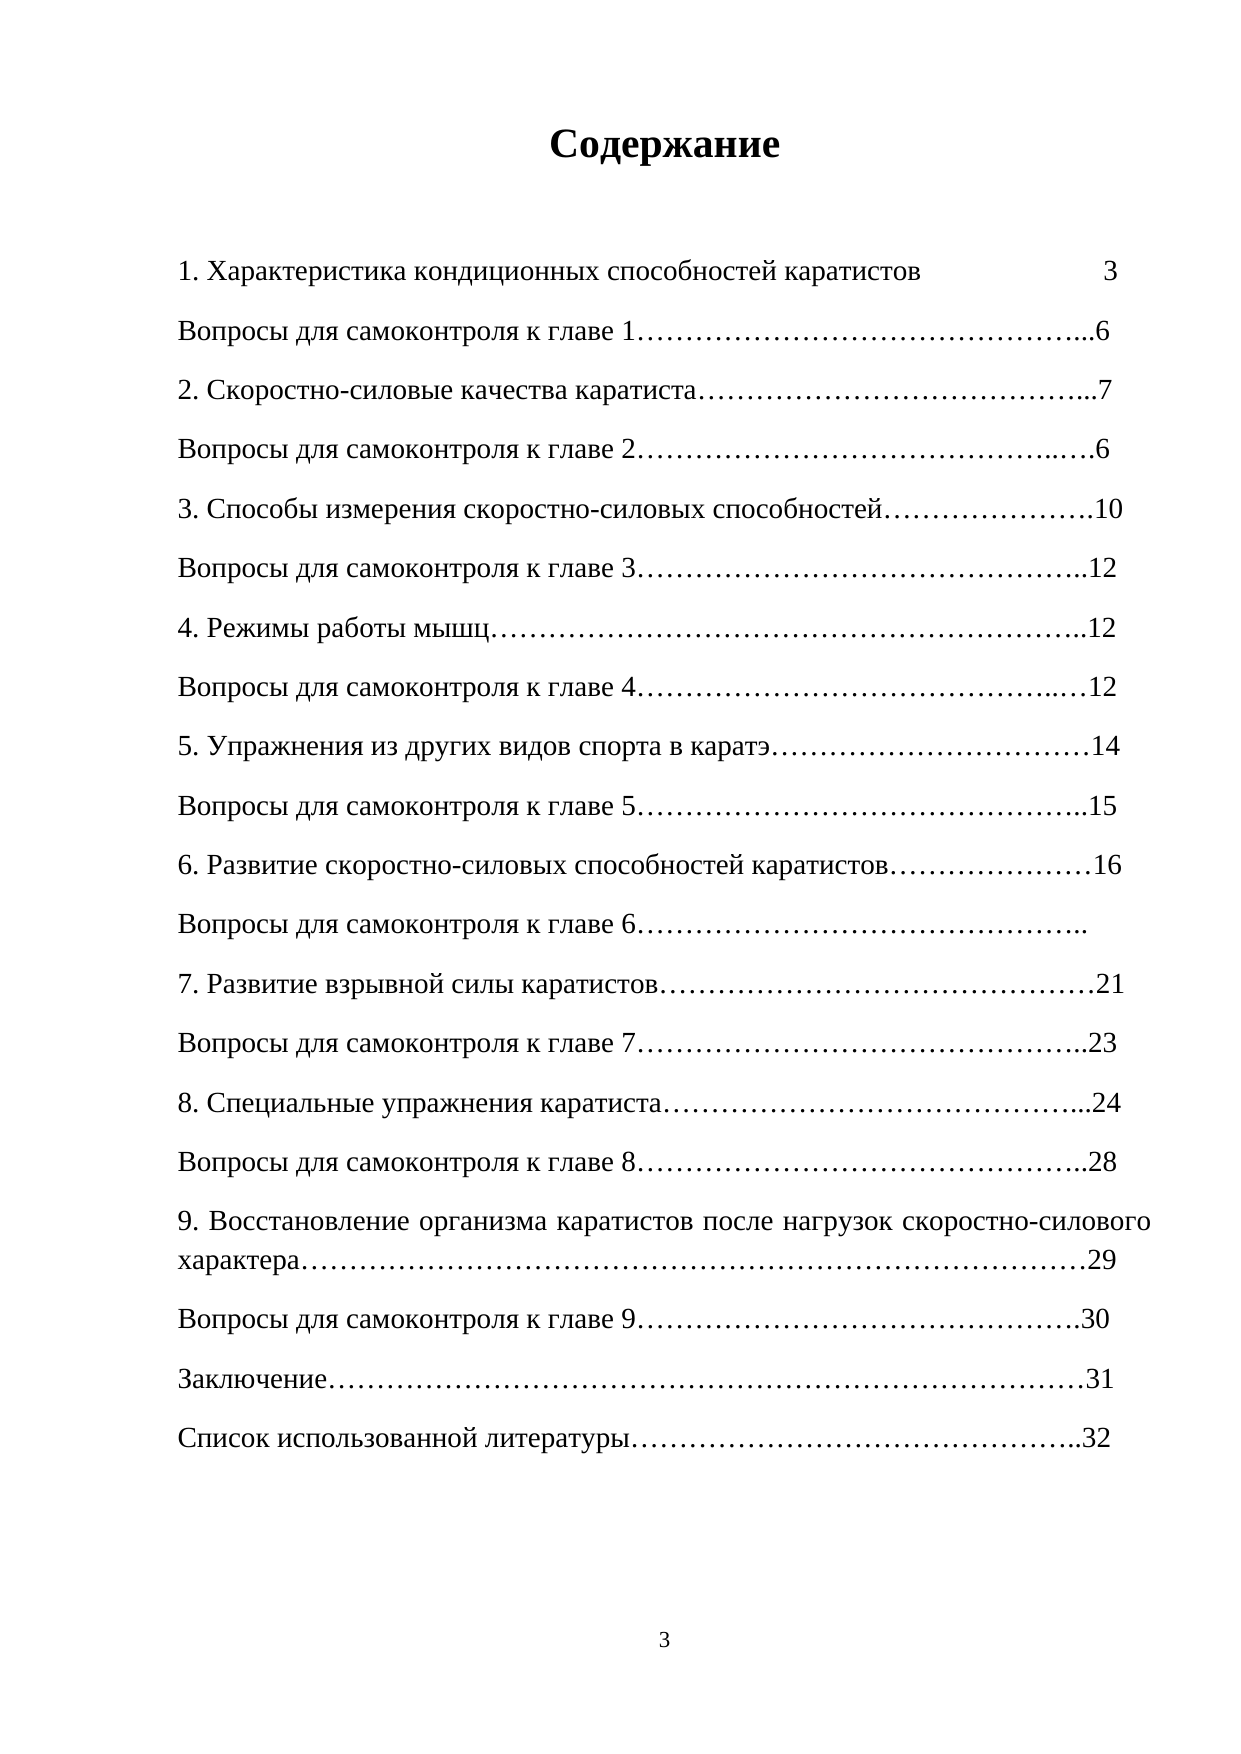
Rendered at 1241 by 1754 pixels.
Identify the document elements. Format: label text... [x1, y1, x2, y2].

text 6. Развитие скоростно-силовых способностей каратистов…………………16 [177, 847, 1152, 881]
text Список использованной литературы………………………………………..32 [177, 1420, 1152, 1454]
text 7. Развитие взрывной силы каратистов………………………………………21 [177, 966, 1152, 999]
text Вопросы для самоконтроля к главе 2……………………………………..….6 [177, 432, 1152, 465]
text 9. Восстановление организма каратистов после нагрузок скоростно-силового характера………………………………………………………………………29 [177, 1203, 1152, 1276]
text 2. Скоростно-силовые качества каратиста…………………………………...7 [177, 372, 1152, 406]
text Вопросы для самоконтроля к главе 4……………………………………..…12 [177, 669, 1152, 703]
text Содержание [177, 118, 1152, 166]
text 1. Характеристика кондиционных способностей каратистов 3 [177, 253, 1152, 287]
text 4. Режимы работы мышц……………………………………………………..12 [177, 610, 1152, 643]
text Вопросы для самоконтроля к главе 1………………………………………...6 [177, 313, 1152, 346]
text 5. Упражнения из других видов спорта в каратэ……………………………14 [177, 728, 1152, 762]
text 8. Специальные упражнения каратиста……………………………………...24 [177, 1085, 1152, 1118]
text Заключение……………………………………………………………………31 [177, 1361, 1152, 1394]
text Вопросы для самоконтроля к главе 3………………………………………..12 [177, 550, 1152, 584]
text Вопросы для самоконтроля к главе 8………………………………………..28 [177, 1144, 1152, 1178]
text Вопросы для самоконтроля к главе 5………………………………………..15 [177, 788, 1152, 821]
text Вопросы для самоконтроля к главе 6……………………………………….. [177, 907, 1152, 940]
text Вопросы для самоконтроля к главе 9……………………………………….30 [177, 1301, 1152, 1335]
text 3. Способы измерения скоростно-силовых способностей………………….10 [177, 491, 1152, 524]
text Вопросы для самоконтроля к главе 7………………………………………..23 [177, 1025, 1152, 1059]
